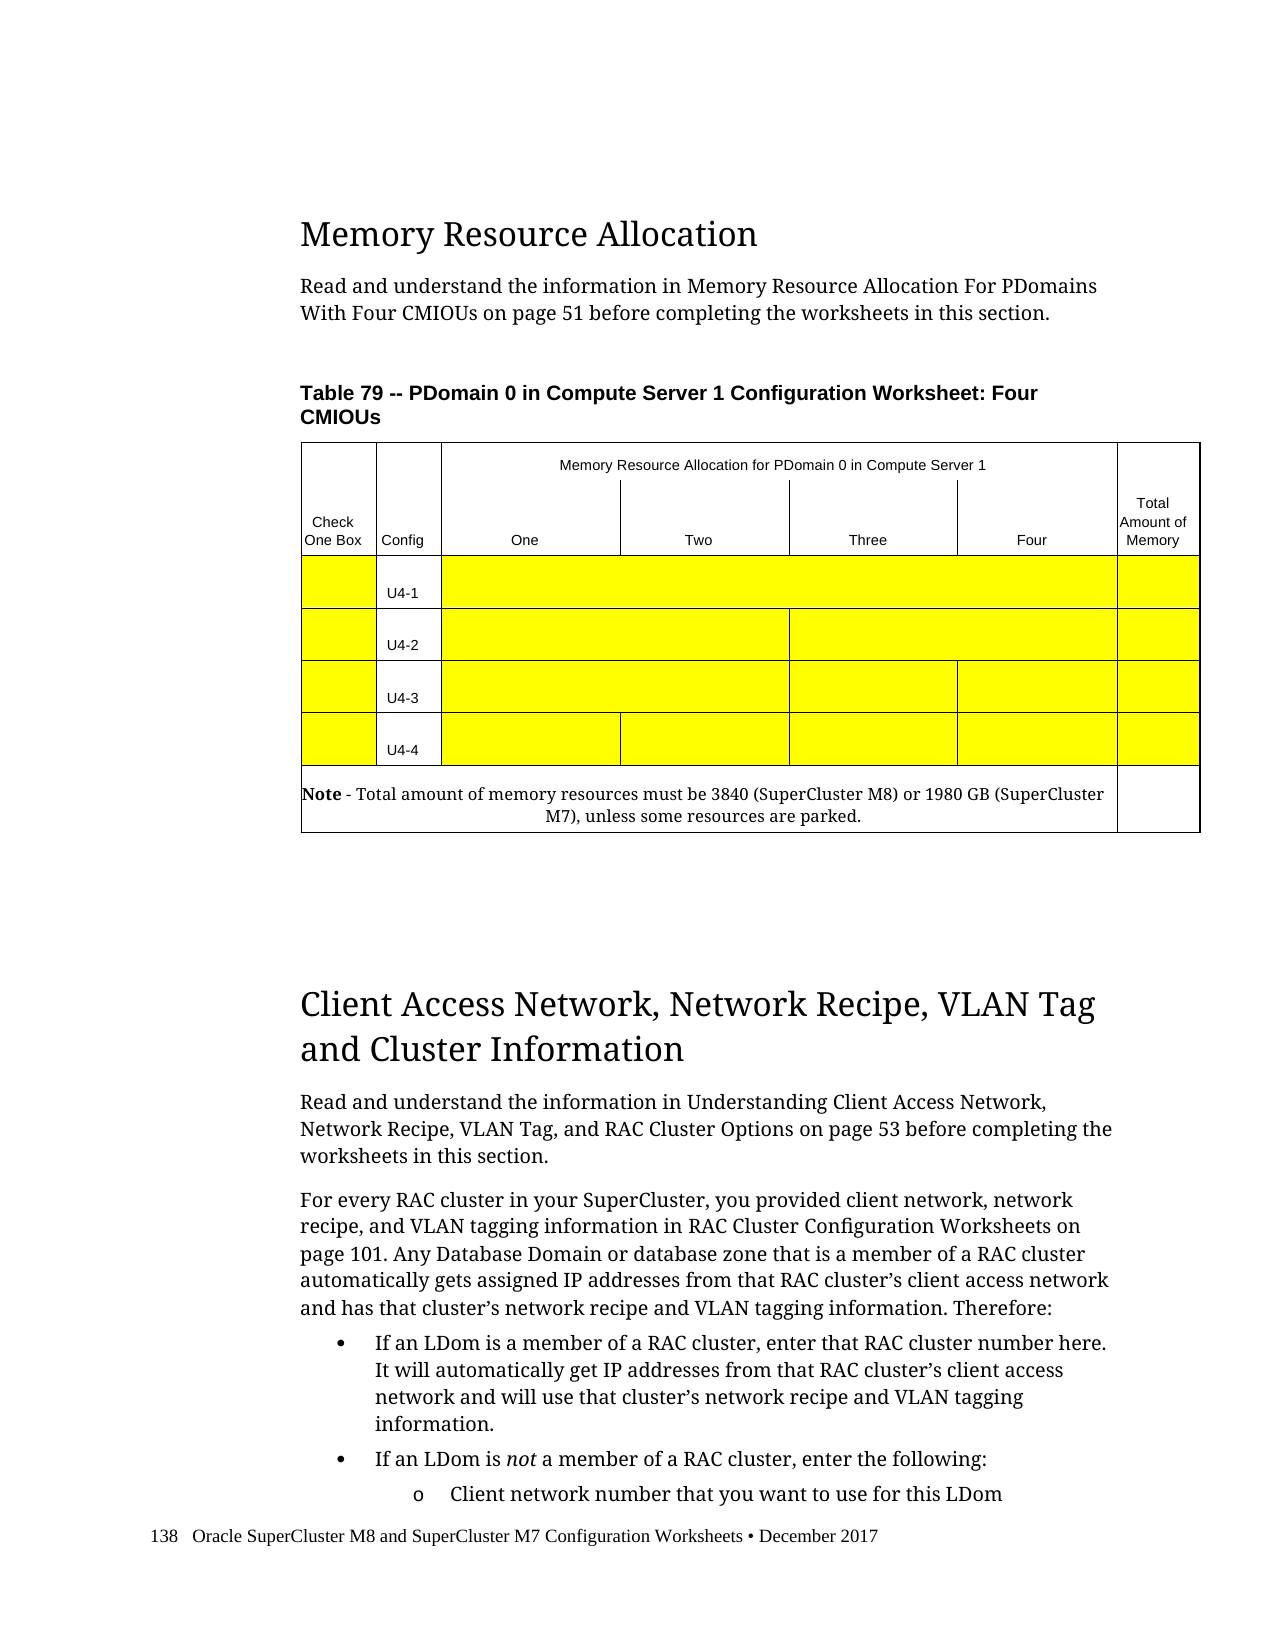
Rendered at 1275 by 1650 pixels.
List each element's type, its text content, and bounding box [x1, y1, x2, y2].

text Memory Resource Allocation [300, 210, 1125, 256]
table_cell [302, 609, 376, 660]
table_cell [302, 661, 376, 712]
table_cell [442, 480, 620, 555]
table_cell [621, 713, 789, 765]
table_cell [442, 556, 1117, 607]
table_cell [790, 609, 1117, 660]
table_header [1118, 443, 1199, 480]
list If an LDom is a member of a RAC cluster, enter that RAC cluster number here. It will automatically get IP addresses from that RAC cluster’s client access network and will use that cluster’s network recipe and VLAN tagging information. [337, 1329, 1125, 1437]
text Read and understand the information in Memory Resource Allocation For PDomains With Four CMIOUs on page 42 before completing the worksheets in this section. [300, 272, 1125, 326]
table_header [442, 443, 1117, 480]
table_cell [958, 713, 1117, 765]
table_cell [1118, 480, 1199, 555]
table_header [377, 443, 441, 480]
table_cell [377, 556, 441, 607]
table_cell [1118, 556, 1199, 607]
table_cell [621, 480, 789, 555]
list If an LDom is not a member of a RAC cluster, enter the following: [337, 1445, 1125, 1472]
text Read and understand the information in Understanding Client Access Network, Network Recipe, VLAN Tag, and RAC Cluster Options on page 43 before completing the worksheets in this section. [300, 1088, 1125, 1169]
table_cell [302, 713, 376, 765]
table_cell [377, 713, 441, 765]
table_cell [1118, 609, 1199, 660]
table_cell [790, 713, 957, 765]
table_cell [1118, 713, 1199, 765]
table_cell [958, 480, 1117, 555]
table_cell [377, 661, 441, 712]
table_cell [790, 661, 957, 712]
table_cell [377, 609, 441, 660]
list Client network number that you want to use for this LDom [412, 1481, 1125, 1508]
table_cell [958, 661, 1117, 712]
text For every RAC cluster in your SuperCluster, you provided client network, network recipe, and VLAN tagging information in RAC Cluster Configuration Worksheets on page 81. Any Database Domain or database zone that is a member of a RAC cluster automatically gets assigned IP addresses from that RAC cluster’s client access network and has that cluster’s network recipe and VLAN tagging information. Therefore: [300, 1186, 1125, 1321]
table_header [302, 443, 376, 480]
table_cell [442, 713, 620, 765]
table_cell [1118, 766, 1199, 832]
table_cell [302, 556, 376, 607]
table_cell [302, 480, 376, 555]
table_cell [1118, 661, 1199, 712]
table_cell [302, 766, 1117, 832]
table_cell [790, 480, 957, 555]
text Client Access Network, Network Recipe, VLAN Tag and Cluster Information [300, 981, 1125, 1072]
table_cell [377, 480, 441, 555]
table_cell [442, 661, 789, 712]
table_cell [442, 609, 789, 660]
